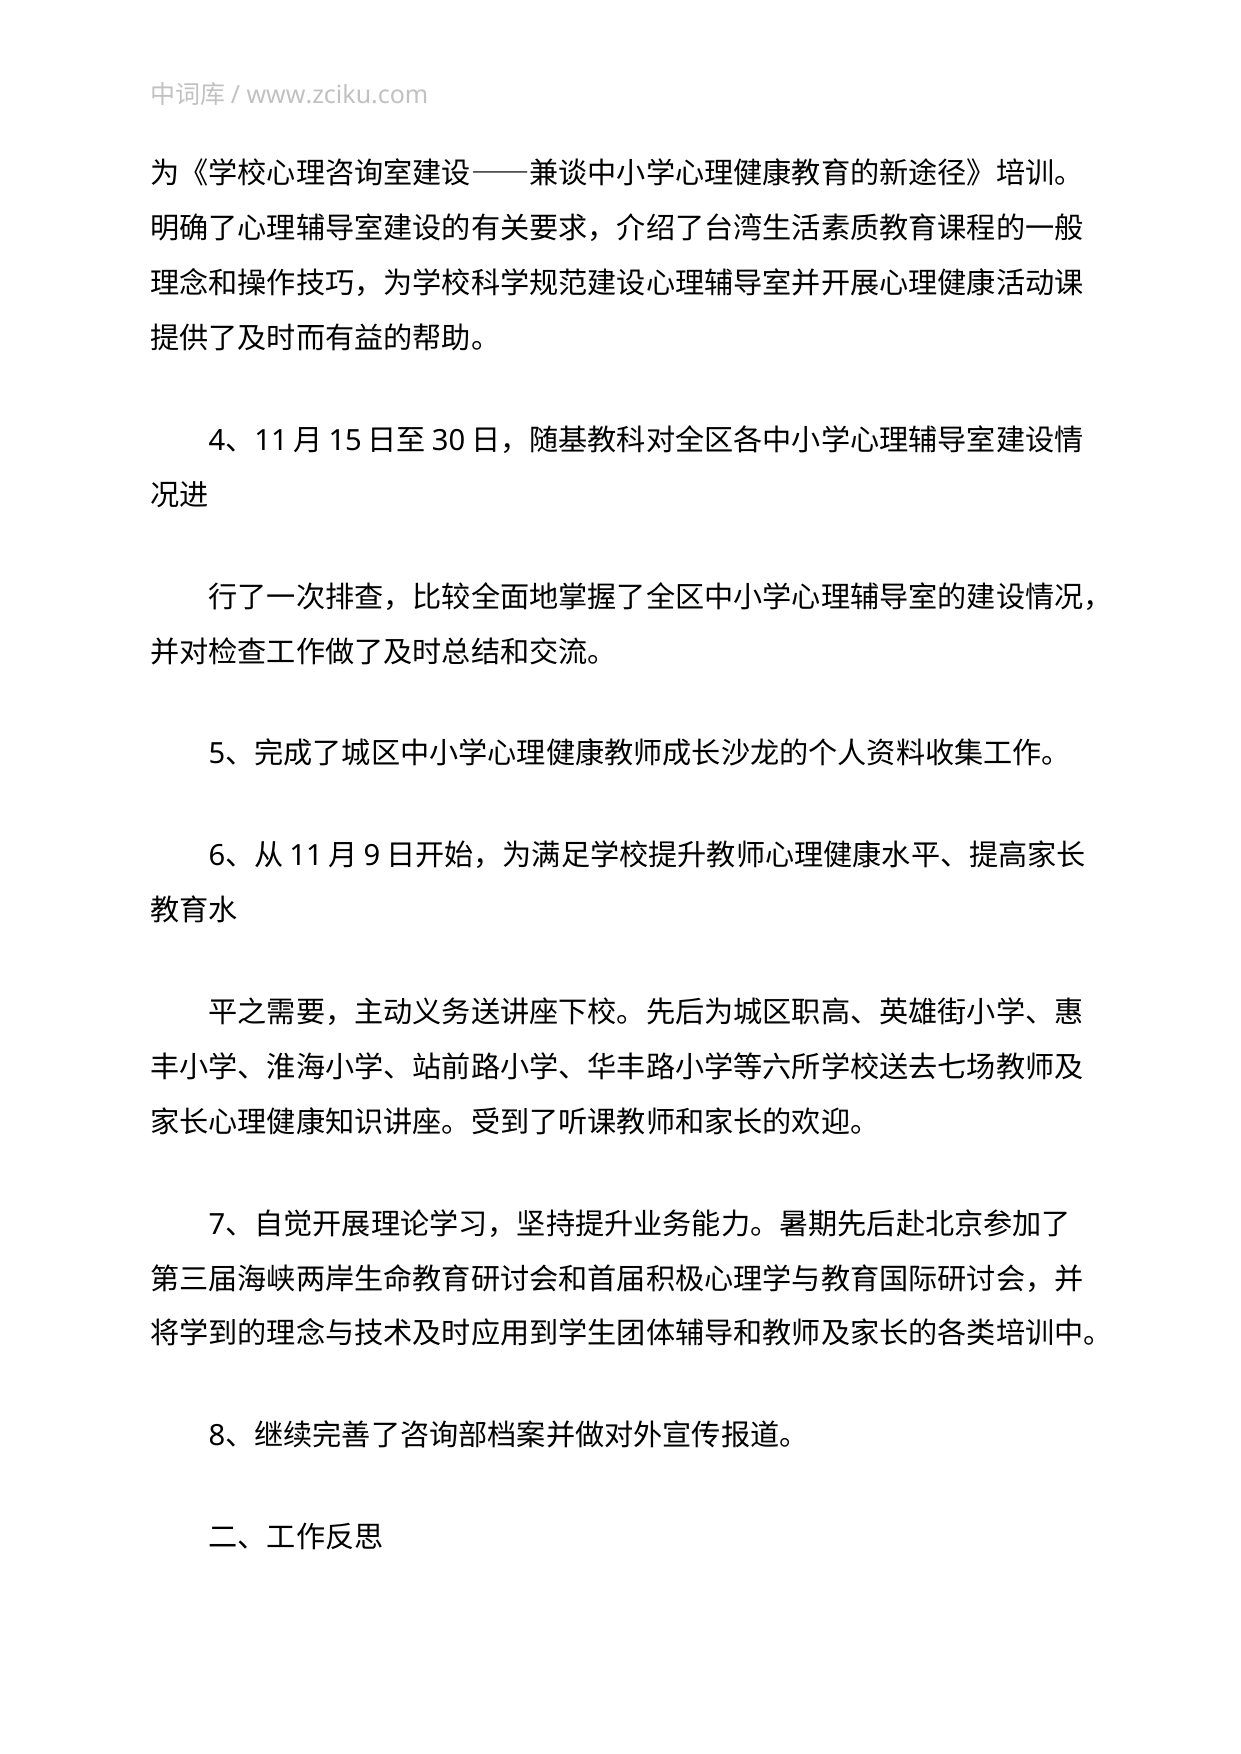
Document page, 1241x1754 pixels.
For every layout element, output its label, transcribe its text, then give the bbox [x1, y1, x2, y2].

text 平之需要，主动义务送讲座下校。先后为城区职高、英雄街小学、惠丰小学、淮海小学、站前路小学、华丰路小学等六所学校送去七场教师及家长心理健康知识讲座。受到了听课教师和家长的欢迎。 [150, 989, 1090, 1141]
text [150, 150, 1090, 357]
text 行了一次排查，比较全面地掌握了全区中小学心理辅导室的建设情况，并对检查工作做了及时总结和交流。 [150, 573, 1090, 670]
text 8、继续完善了咨询部档案并做对外宣传报道。 [150, 1412, 1090, 1454]
text 6、从11月9日开始，为满足学校提升教师心理健康水平、提高家长教育水 [150, 832, 1090, 929]
text 7、自觉开展理论学习，坚持提升业务能力。暑期先后赴北京参加了第三届海峡两岸生命教育研讨会和首届积极心理学与教育国际研讨会，并将学到的理念与技术及时应用到学生团体辅导和教师及家长的各类培训中。 [150, 1200, 1090, 1352]
text 二、工作反思 [150, 1514, 1090, 1556]
text 5、完成了城区中小学心理健康教师成长沙龙的个人资料收集工作。 [150, 730, 1090, 772]
text 4、11月15日至30日，随基教科对全区各中小学心理辅导室建设情况进 [150, 416, 1090, 514]
